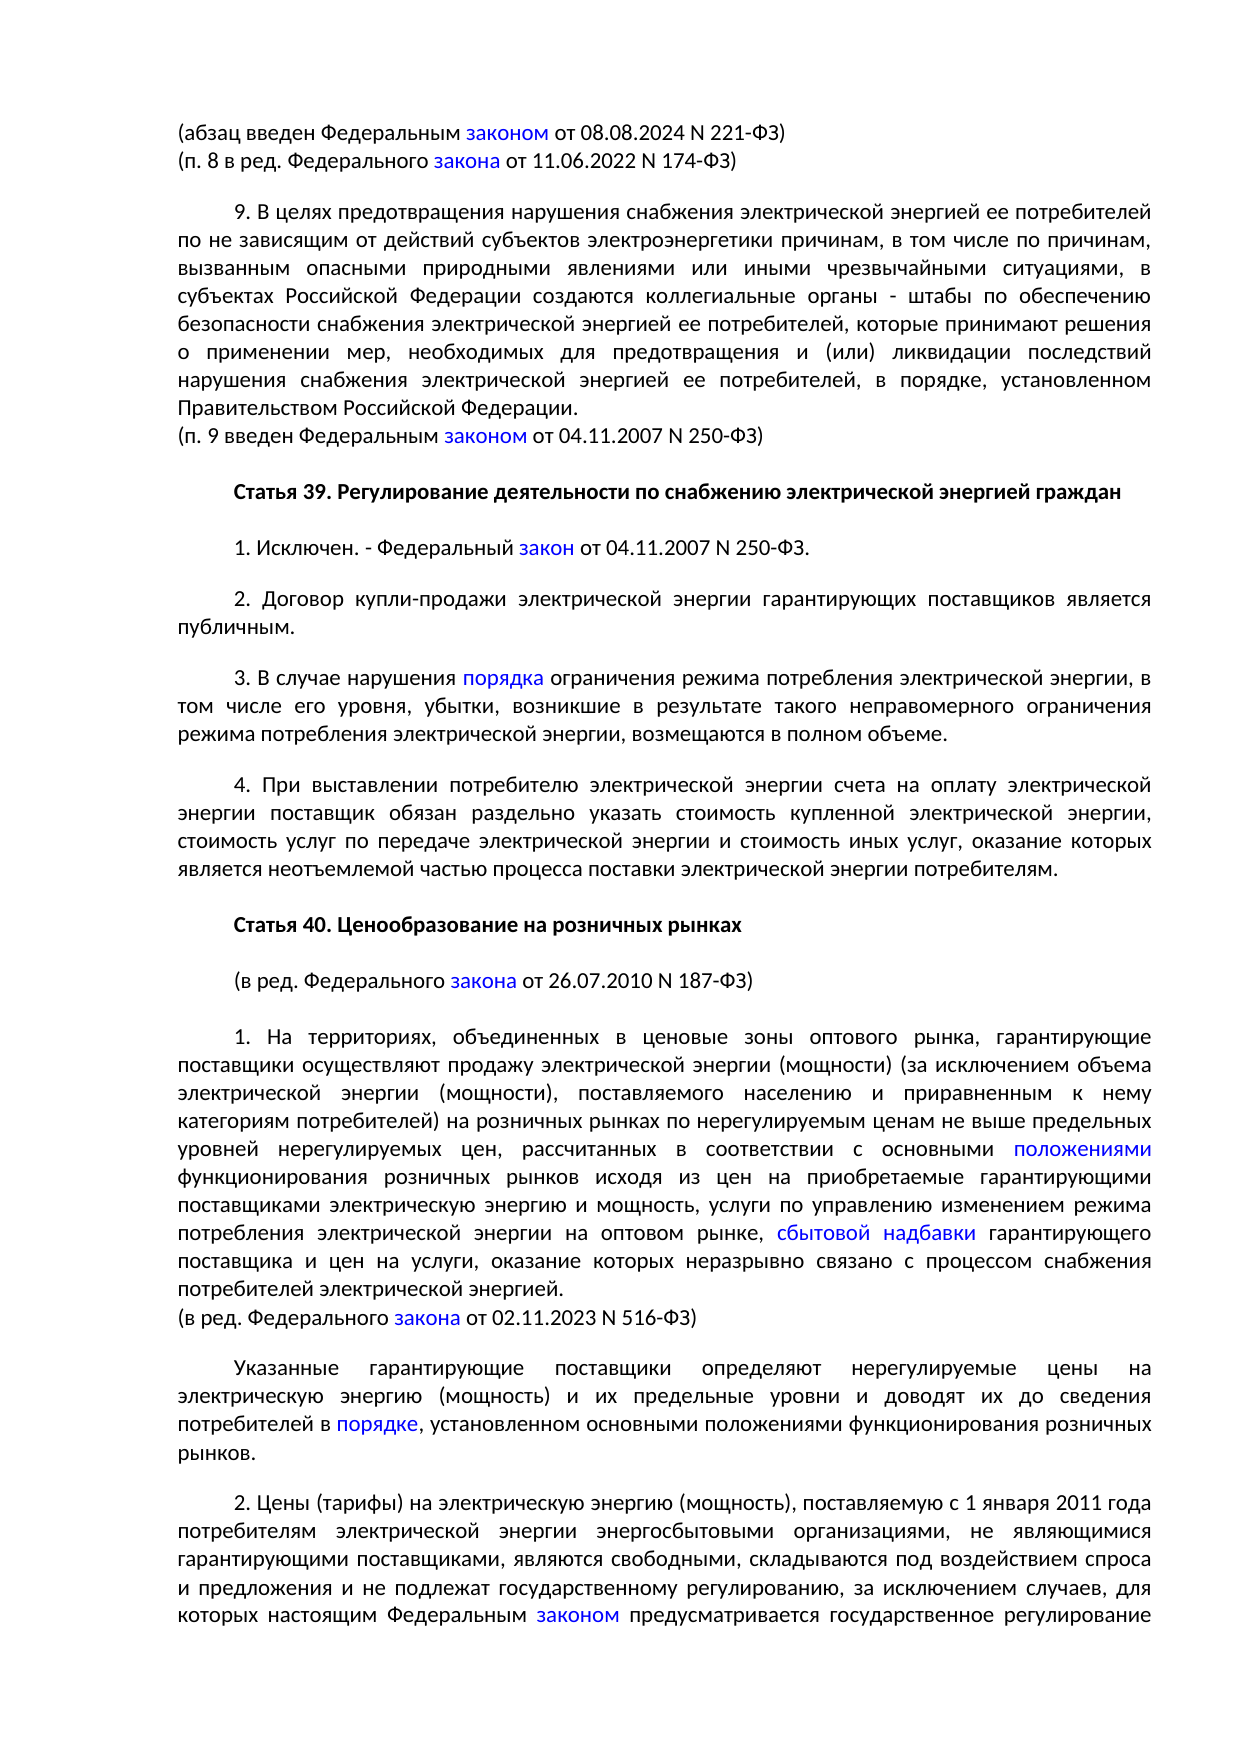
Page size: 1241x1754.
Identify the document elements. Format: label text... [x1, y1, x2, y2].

text Указанные гарантирующие поставщики определяют нерегулируемые цены на электрическую энергию (мощность) и их предельные уровни и доводят их до сведения потребителей в порядке, установленном основными положениями функционирования розничных рынков. [177, 1353, 1152, 1466]
text 1. На территориях, объединенных в ценовые зоны оптового рынка, гарантирующие поставщики осуществляют продажу электрической энергии (мощности) (за исключением объема электрической энергии (мощности), поставляемого населению и приравненным к нему категориям потребителей) на розничных рынках по нерегулируемым ценам не выше предельных уровней нерегулируемых цен, рассчитанных в соответствии с основными положениями функционирования розничных рынков исходя из цен на приобретаемые гарантирующими поставщиками электрическую энергию и мощность, услуги по управлению изменением режима потребления электрической энергии на оптовом рынке, сбытовой надбавки гарантирующего поставщика и цен на услуги, оказание которых неразрывно связано с процессом снабжения потребителей электрической энергией. [177, 1022, 1152, 1303]
text 3. В случае нарушения порядка ограничения режима потребления электрической энергии, в том числе его уровня, убытки, возникшие в результате такого неправомерного ограничения режима потребления электрической энергии, возмещаются в полном объеме. [177, 663, 1152, 747]
text (в ред. Федерального закона от 26.07.2010 N 187-ФЗ) [177, 966, 1152, 994]
title Статья 39. Регулирование деятельности по снабжению электрической энергией граждан [177, 477, 1152, 505]
text 2. Договор купли-продажи электрической энергии гарантирующих поставщиков является публичным. [177, 584, 1152, 640]
text 4. При выставлении потребителю электрической энергии счета на оплату электрической энергии поставщик обязан раздельно указать стоимость купленной электрической энергии, стоимость услуг по передаче электрической энергии и стоимость иных услуг, оказание которых является неотъемлемой частью процесса поставки электрической энергии потребителям. [177, 770, 1152, 882]
text 9. В целях предотвращения нарушения снабжения электрической энергией ее потребителей по не зависящим от действий субъектов электроэнергетики причинам, в том числе по причинам, вызванным опасными природными явлениями или иными чрезвычайными ситуациями, в субъектах Российской Федерации создаются коллегиальные органы - штабы по обеспечению безопасности снабжения электрической энергией ее потребителей, которые принимают решения о применении мер, необходимых для предотвращения и (или) ликвидации последствий нарушения снабжения электрической энергией ее потребителей, в порядке, установленном Правительством Российской Федерации. [177, 197, 1152, 421]
text (в ред. Федерального закона от 02.11.2023 N 516-ФЗ) [177, 1303, 1152, 1331]
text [177, 1488, 1152, 1629]
title Статья 40. Ценообразование на розничных рынках [177, 910, 1152, 938]
text (абзац введен Федеральным законом от 08.08.2024 N 221-ФЗ) [177, 118, 1152, 146]
text 1. Исключен. - Федеральный закон от 04.11.2007 N 250-ФЗ. [177, 533, 1152, 561]
text (п. 8 в ред. Федерального закона от 11.06.2022 N 174-ФЗ) [177, 146, 1152, 174]
text (п. 9 введен Федеральным законом от 04.11.2007 N 250-ФЗ) [177, 421, 1152, 449]
